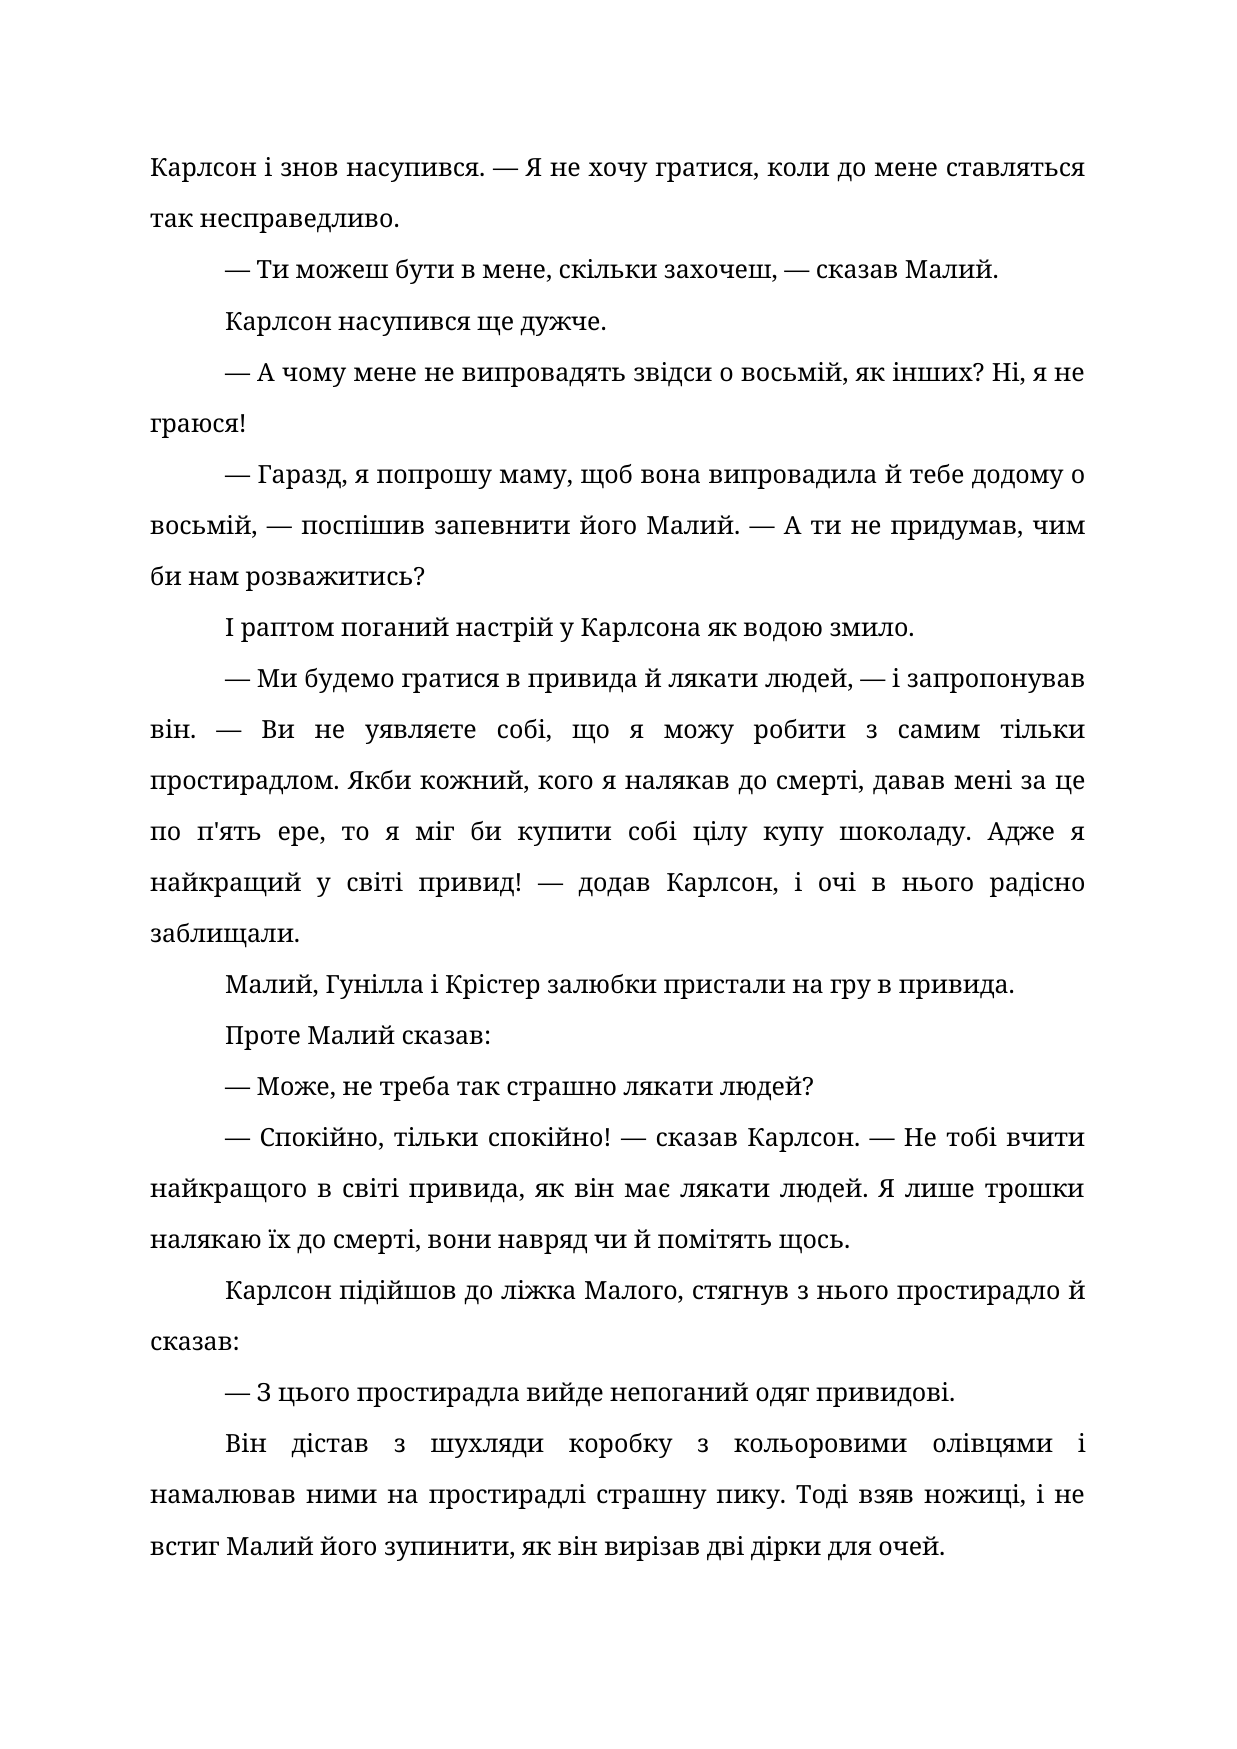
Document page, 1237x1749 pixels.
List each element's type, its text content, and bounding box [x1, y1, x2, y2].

text — З цього простирадла вийде непоганий одяг привидові. [150, 1375, 1086, 1409]
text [150, 150, 1086, 235]
text Карлсон насупився ще дужче. [150, 303, 1086, 337]
text І раптом поганий настрій у Карлсона як водою змило. [150, 609, 1086, 643]
text — Ми будемо гратися в привида й лякати людей, — і запропонував він. — Ви не уявляєте собі, що я можу робити з самим тільки простирадлом. Якби кожний, кого я налякав до смерті, давав мені за це по п'ять ере, то я міг би купити собі цілу купу шоколаду. Адже я найкращий у світі привид! — додав Карлсон, і очі в нього радісно заблищали. [150, 660, 1086, 950]
text Карлсон підійшов до ліжка Малого, стягнув з нього простирадло й сказав: [150, 1273, 1086, 1358]
text — Ти можеш бути в мене, скільки захочеш, — сказав Малий. [150, 252, 1086, 286]
text Проте Малий сказав: [150, 1018, 1086, 1052]
text — Гаразд, я попрошу маму, щоб вона випровадила й тебе додому о восьмій, — поспішив запевнити його Малий. — А ти не придумав, чим би нам розважитись? [150, 456, 1086, 592]
text — Може, не треба так страшно лякати людей? [150, 1069, 1086, 1103]
text Малий, Гунілла і Крістер залюбки пристали на гру в привида. [150, 967, 1086, 1001]
text — Спокійно, тільки спокійно! — сказав Карлсон. — Не тобі вчити найкращого в світі привида, як він має лякати людей. Я лише трошки налякаю їх до смерті, вони навряд чи й помітять щось. [150, 1120, 1086, 1256]
text Він дістав з шухляди коробку з кольоровими олівцями і намалював ними на простирадлі страшну пику. Тоді взяв ножиці, і не встиг Малий його зупинити, як він вирізав дві дірки для очей. [150, 1426, 1086, 1562]
text — А чому мене не випровадять звідси о восьмій, як інших? Ні, я не граюся! [150, 354, 1086, 439]
